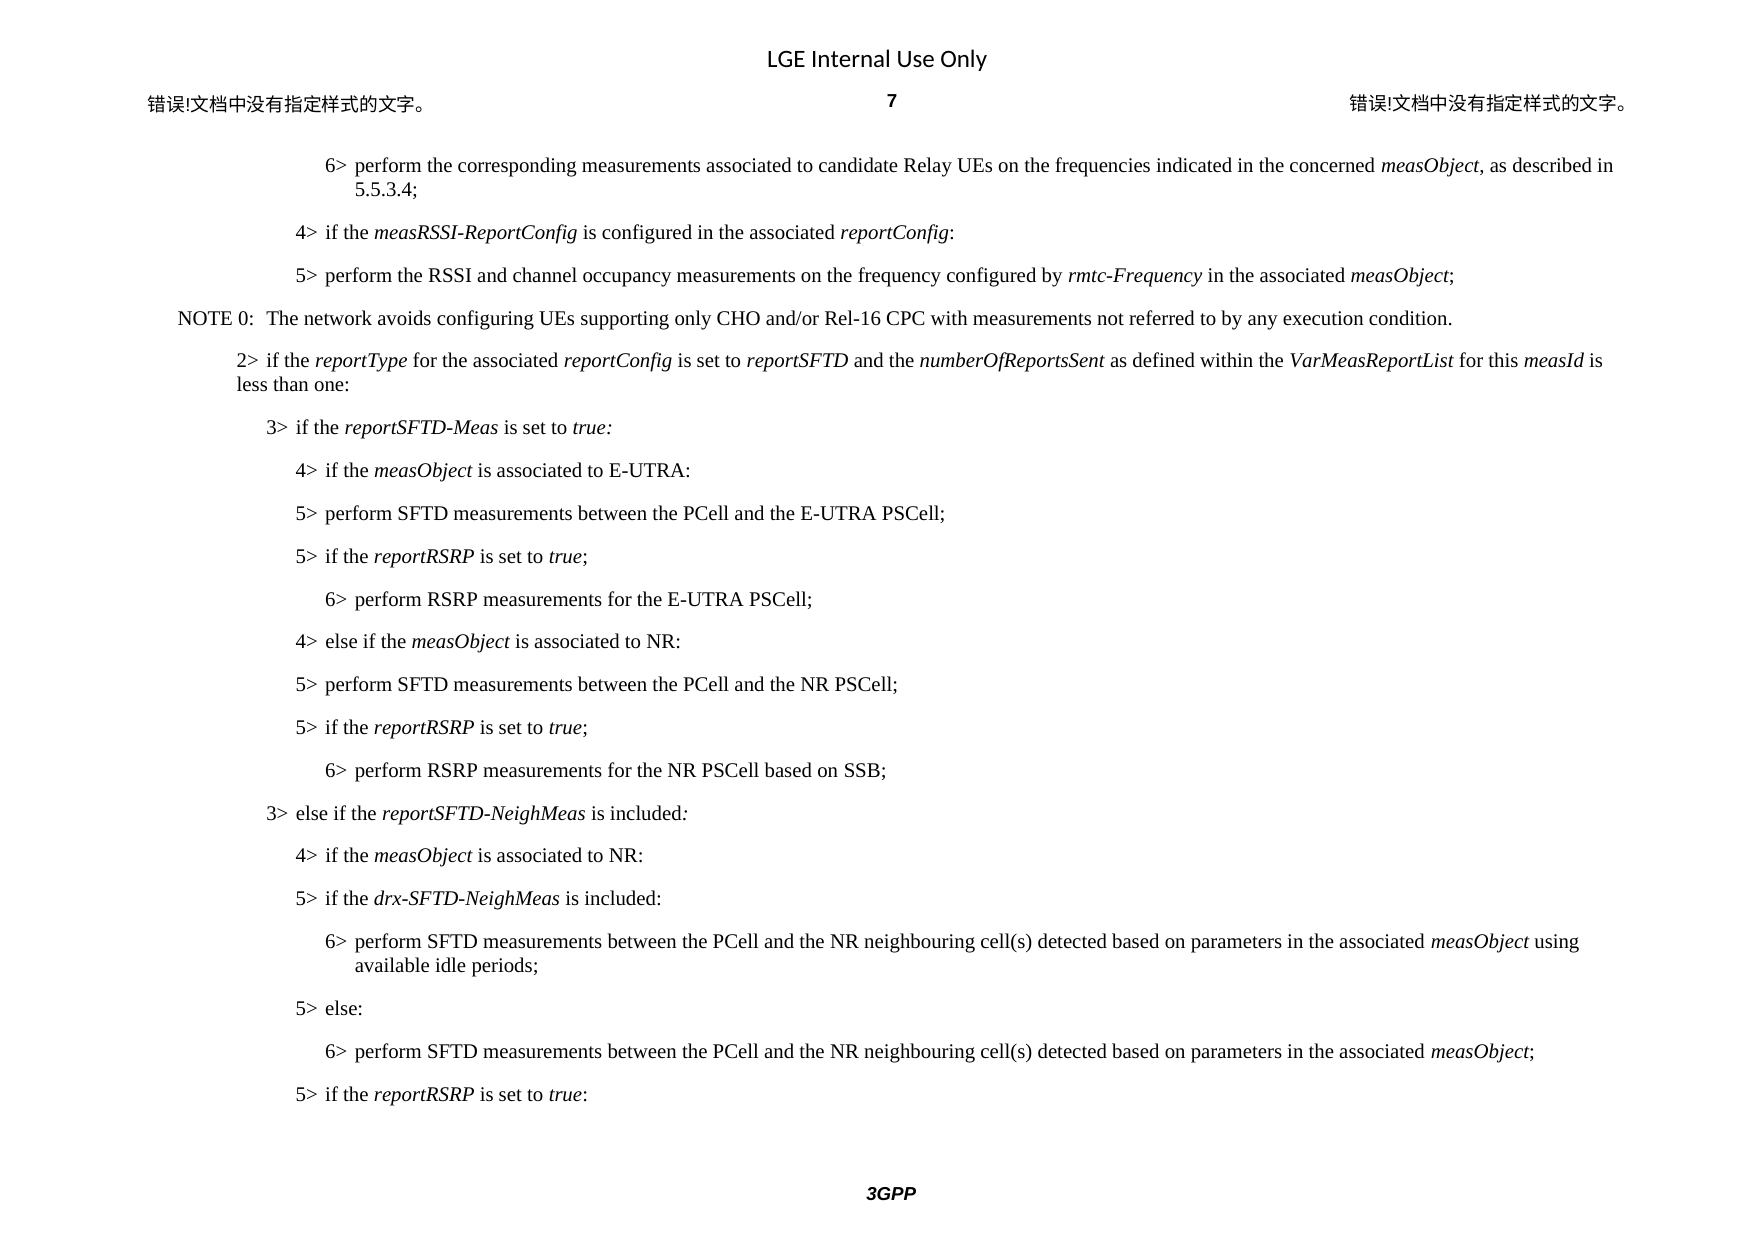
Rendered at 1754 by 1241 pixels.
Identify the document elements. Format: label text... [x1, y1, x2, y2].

text NOTE 0: The network avoids configuring UEs supporting only CHO and/or Rel-16 CPC with measurements not referred to by any execution condition. [177, 306, 1636, 329]
text 5> else: [295, 996, 1636, 1020]
text 5> perform SFTD measurements between the PCell and the E-UTRA PSCell; [295, 501, 1636, 525]
text 6> perform SFTD measurements between the PCell and the NR neighbouring cell(s) detected based on parameters in the associated measObject; [325, 1039, 1636, 1063]
text 5> perform the RSSI and channel occupancy measurements on the frequency configured by rmtc-Frequency in the associated measObject; [295, 263, 1636, 287]
text 5> if the reportRSRP is set to true: [295, 1081, 1636, 1106]
text 5> if the reportRSRP is set to true; [295, 715, 1636, 739]
text 6> perform the corresponding measurements associated to candidate Relay UEs on the frequencies indicated in the concerned measObject, as described in 5.5.3.4; [325, 153, 1636, 201]
text 6> perform RSRP measurements for the E-UTRA PSCell; [325, 586, 1636, 611]
text 5> if the reportRSRP is set to true; [295, 544, 1636, 568]
text 4> if the measRSSI-ReportConfig is configured in the associated reportConfig: [295, 220, 1636, 244]
text 3> else if the reportSFTD-NeighMeas is included: [266, 801, 1636, 824]
text 4> else if the measObject is associated to NR: [295, 629, 1636, 653]
text 4> if the measObject is associated to NR: [295, 843, 1636, 867]
text 6> perform SFTD measurements between the PCell and the NR neighbouring cell(s) detected based on parameters in the associated measObject using available idle periods; [325, 929, 1636, 977]
text 2> if the reportType for the associated reportConfig is set to reportSFTD and the numberOfReportsSent as defined within the VarMeasReportList for this measId is less than one: [236, 348, 1636, 396]
text 3> if the reportSFTD-Meas is set to true: [266, 415, 1636, 439]
text 5> perform SFTD measurements between the PCell and the NR PSCell; [295, 672, 1636, 696]
text 6> perform RSRP measurements for the NR PSCell based on SSB; [325, 758, 1636, 782]
text 4> if the measObject is associated to E-UTRA: [295, 458, 1636, 482]
text 5> if the drx-SFTD-NeighMeas is included: [295, 886, 1636, 910]
